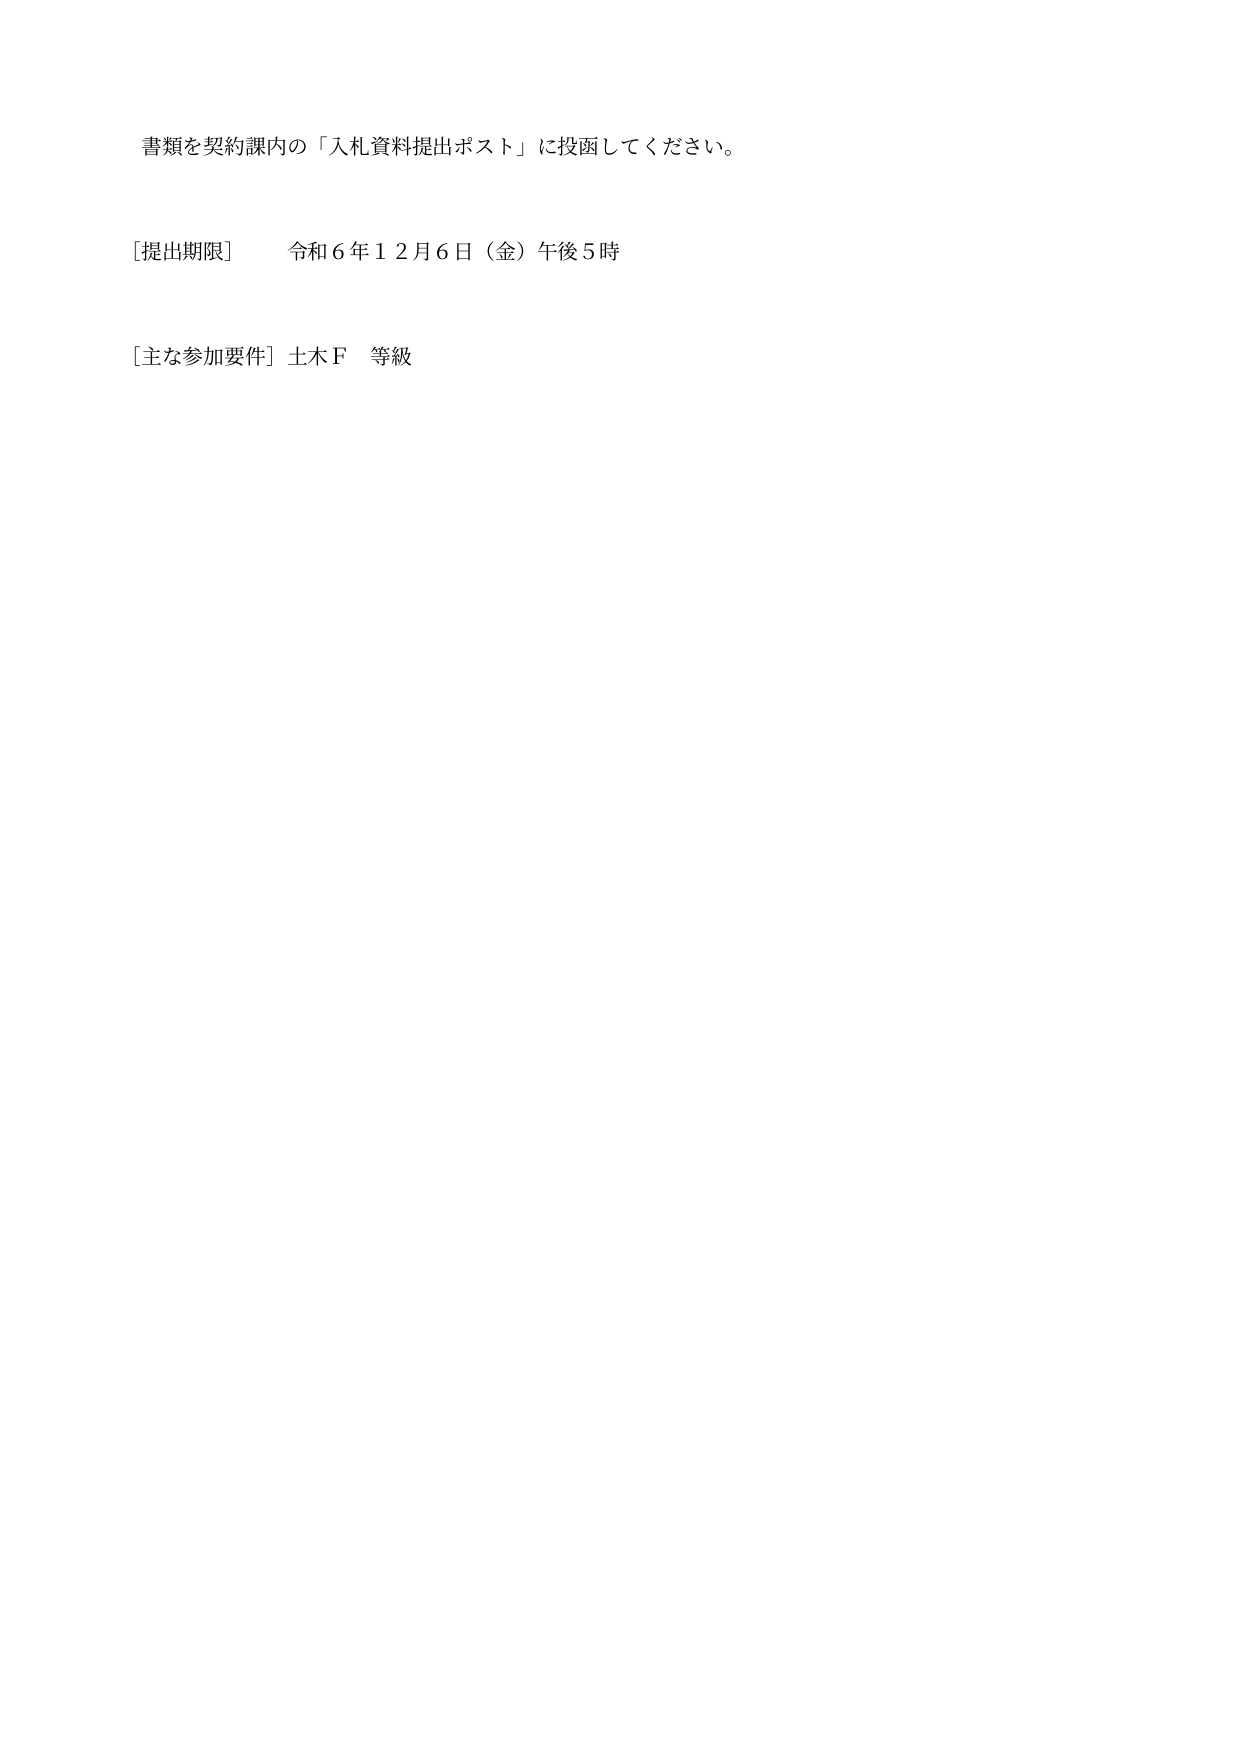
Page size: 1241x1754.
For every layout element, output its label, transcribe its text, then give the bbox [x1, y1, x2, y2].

text ［提出期限］ 令和６年１２月６日（金）午後５時 [120, 224, 1120, 276]
text ［主な参加要件］土木Ｆ等級 [120, 329, 1120, 381]
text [120, 119, 1120, 171]
